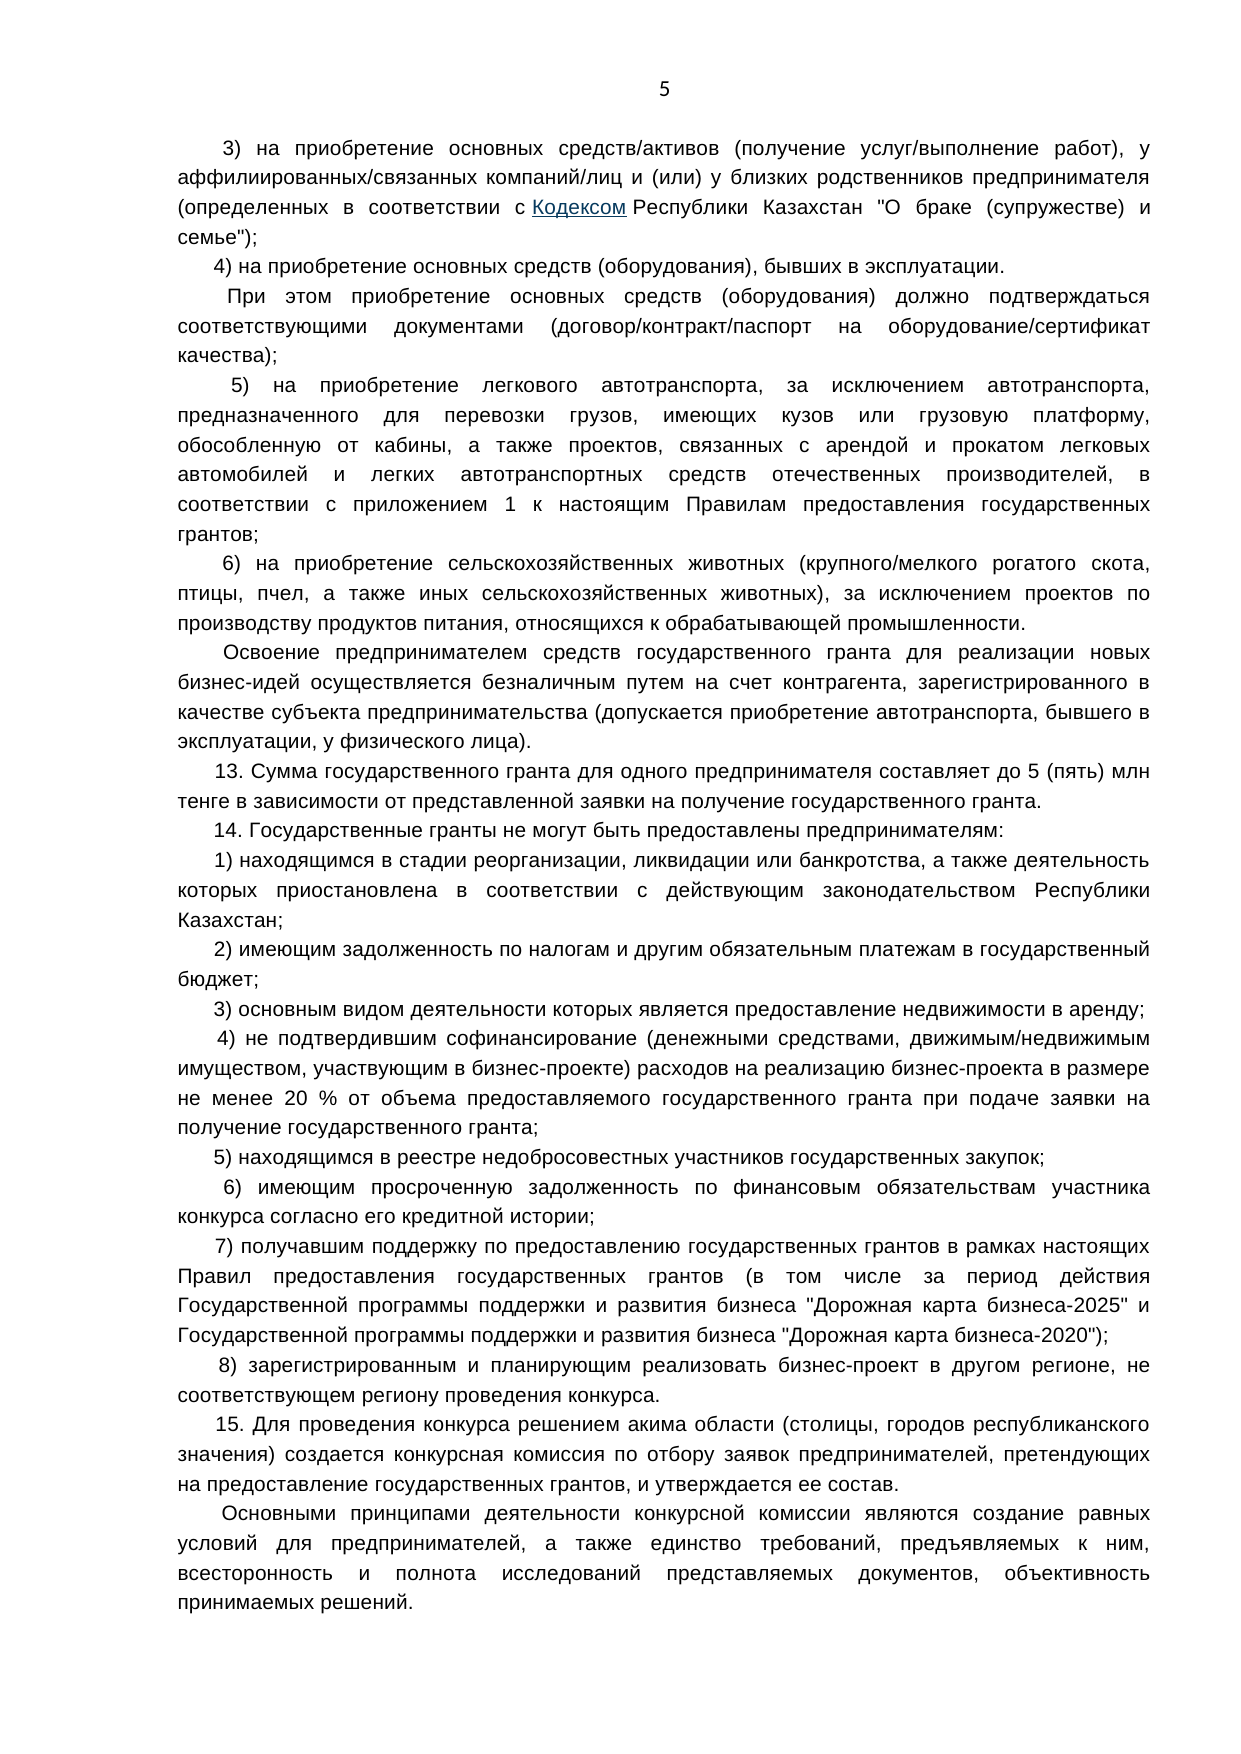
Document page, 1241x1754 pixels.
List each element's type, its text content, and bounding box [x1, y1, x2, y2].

text Освоение предпринимателем средств государственного гранта для реализации новых бизнес-идей осуществляется безналичным путем на счет контрагента, зарегистрированного в качестве субъекта предпринимательства (допускается приобретение автотранспорта, бывшего в эксплуатации, у физического лица). [177, 634, 1152, 753]
text 1) находящимся в стадии реорганизации, ликвидации или банкротства, а также деятельность которых приостановлена в соответствии с действующим законодательством Республики Казахстан; [177, 842, 1152, 931]
text 2) имеющим задолженность по налогам и другим обязательным платежам в государственный бюджет; [177, 931, 1152, 991]
text 3) на приобретение основных средств/активов (получение услуг/выполнение работ), у аффилиированных/связанных компаний/лиц и (или) у близких родственников предпринимателя (определенных в соответствии с Кодексом Республики Казахстан "О браке (супружестве) и семье"); [177, 130, 1152, 248]
text 5) на приобретение легкового автотранспорта, за исключением автотранспорта, предназначенного для перевозки грузов, имеющих кузов или грузовую платформу, обособленную от кабины, а также проектов, связанных с арендой и прокатом легковых автомобилей и легких автотранспортных средств отечественных производителей, в соответствии с приложением 1 к настоящим Правилам предоставления государственных грантов; [177, 367, 1152, 545]
text 4) на приобретение основных средств (оборудования), бывших в эксплуатации. [177, 248, 1152, 278]
text Основными принципами деятельности конкурсной комиссии являются создание равных условий для предпринимателей, а также единство требований, предъявляемых к ним, всесторонность и полнота исследований представляемых документов, объективность принимаемых решений. [177, 1495, 1152, 1614]
text 13. Сумма государственного гранта для одного предпринимателя составляет до 5 (пять) млн тенге в зависимости от представленной заявки на получение государственного гранта. [177, 753, 1152, 813]
text 5) находящимся в реестре недобросовестных участников государственных закупок; [177, 1139, 1152, 1169]
text 7) получавшим поддержку по предоставлению государственных грантов в рамках настоящих Правил предоставления государственных грантов (в том числе за период действия Государственной программы поддержки и развития бизнеса "Дорожная карта бизнеса-2025" и Государственной программы поддержки и развития бизнеса "Дорожная карта бизнеса-2020"); [177, 1228, 1152, 1347]
text 6) имеющим просроченную задолженность по финансовым обязательствам участника конкурса согласно его кредитной истории; [177, 1169, 1152, 1228]
text 6) на приобретение сельскохозяйственных животных (крупного/мелкого рогатого скота, птицы, пчел, а также иных сельскохозяйственных животных), за исключением проектов по производству продуктов питания, относящихся к обрабатывающей промышленности. [177, 545, 1152, 634]
text При этом приобретение основных средств (оборудования) должно подтверждаться соответствующими документами (договор/контракт/паспорт на оборудование/сертификат качества); [177, 278, 1152, 367]
text 14. Государственные гранты не могут быть предоставлены предпринимателям: [177, 813, 1152, 842]
text 8) зарегистрированным и планирующим реализовать бизнес-проект в другом регионе, не соответствующем региону проведения конкурса. [177, 1347, 1152, 1406]
text 15. Для проведения конкурса решением акима области (столицы, городов республиканского значения) создается конкурсная комиссия по отбору заявок предпринимателей, претендующих на предоставление государственных грантов, и утверждается ее состав. [177, 1406, 1152, 1495]
text 4) не подтвердившим софинансирование (денежными средствами, движимым/недвижимым имуществом, участвующим в бизнес-проекте) расходов на реализацию бизнес-проекта в размере не менее 20 % от объема предоставляемого государственного гранта при подаче заявки на получение государственного гранта; [177, 1020, 1152, 1139]
text 3) основным видом деятельности которых является предоставление недвижимости в аренду; [177, 991, 1152, 1020]
